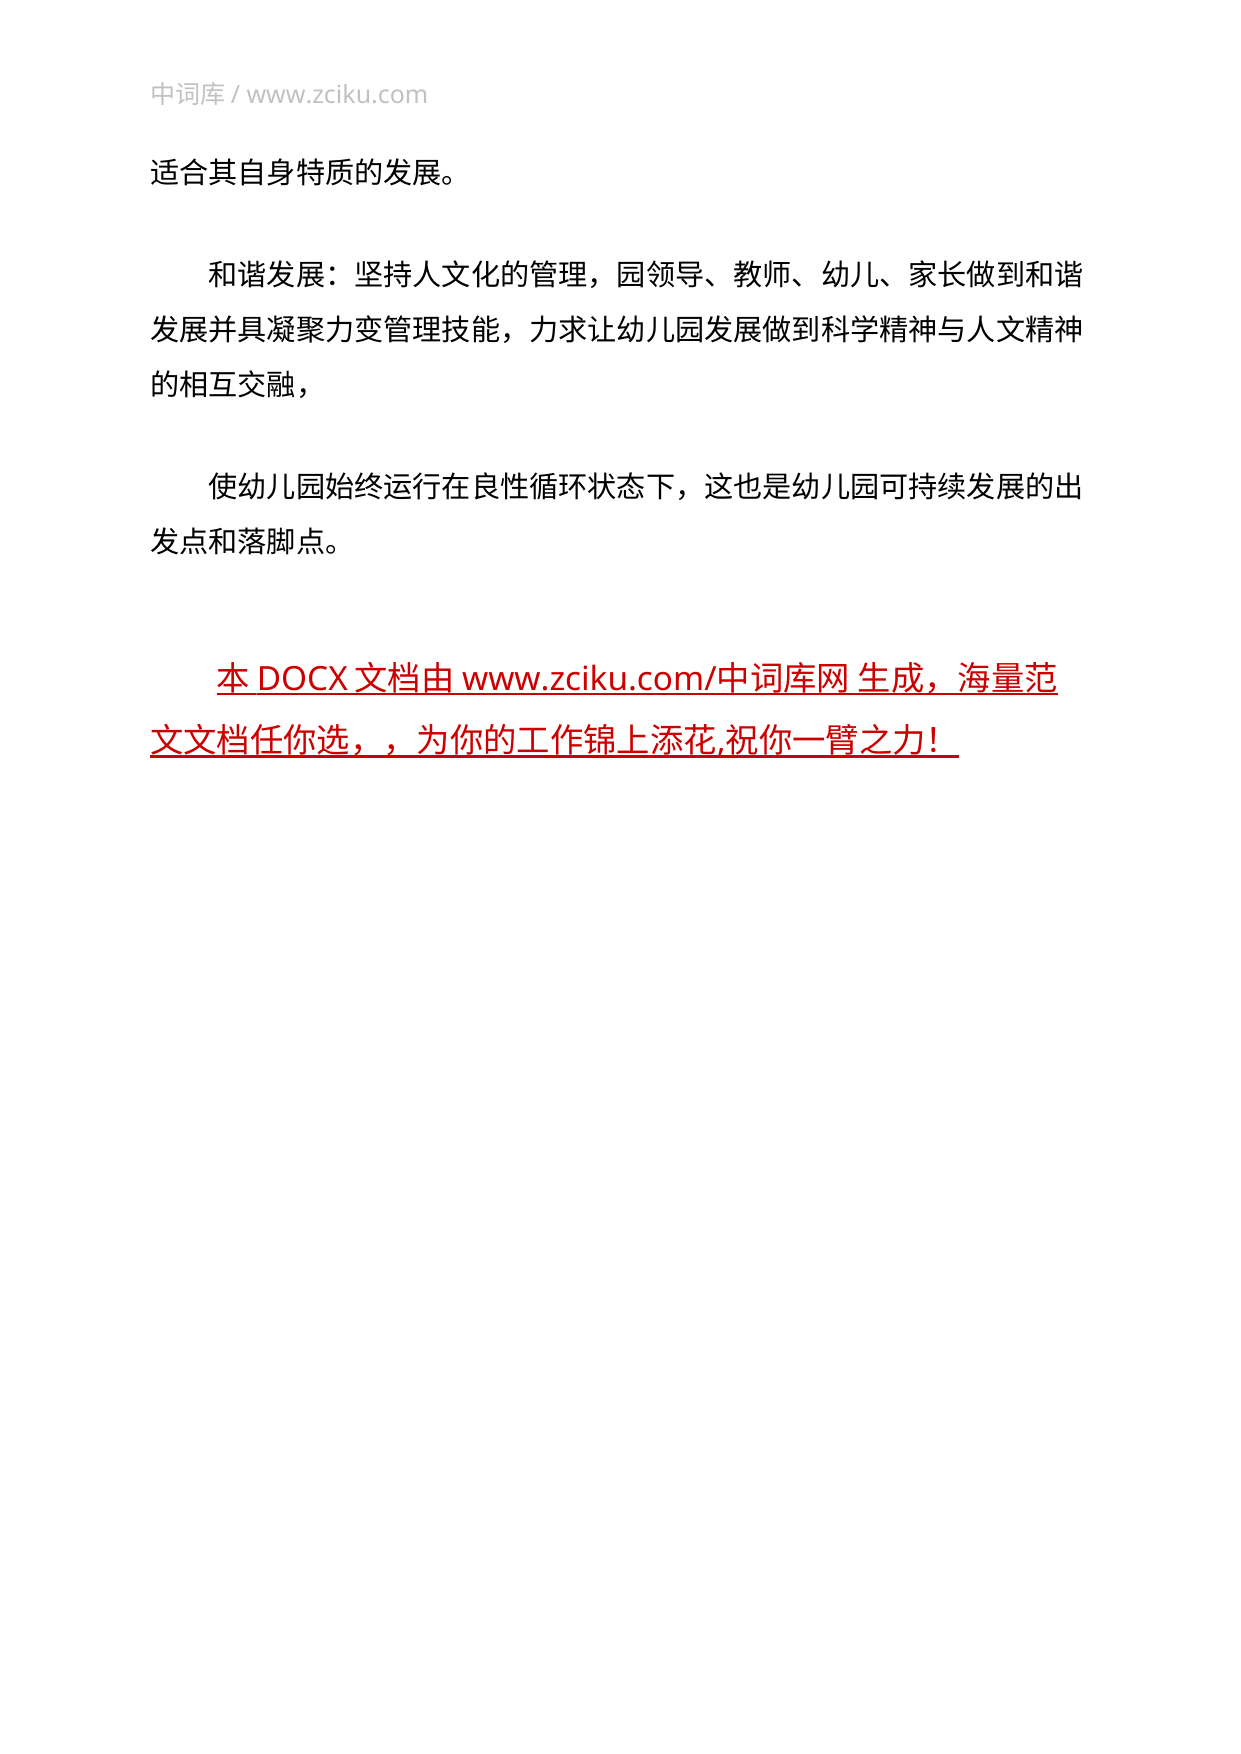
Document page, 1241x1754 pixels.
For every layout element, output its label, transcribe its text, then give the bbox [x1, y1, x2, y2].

text 本DOCX文档由 www.zciku.com/中词库网 生成，海量范文文档任你选，，为你的工作锦上添花,祝你一臂之力！ [150, 651, 1090, 762]
text 和谐发展：坚持人文化的管理，园领导、教师、幼儿、家长做到和谐发展并具凝聚力变管理技能，力求让幼儿园发展做到科学精神与人文精神的相互交融， [150, 252, 1090, 404]
text 使幼儿园始终运行在良性循环状态下，这也是幼儿园可持续发展的出发点和落脚点。 [150, 463, 1090, 561]
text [150, 150, 1090, 192]
